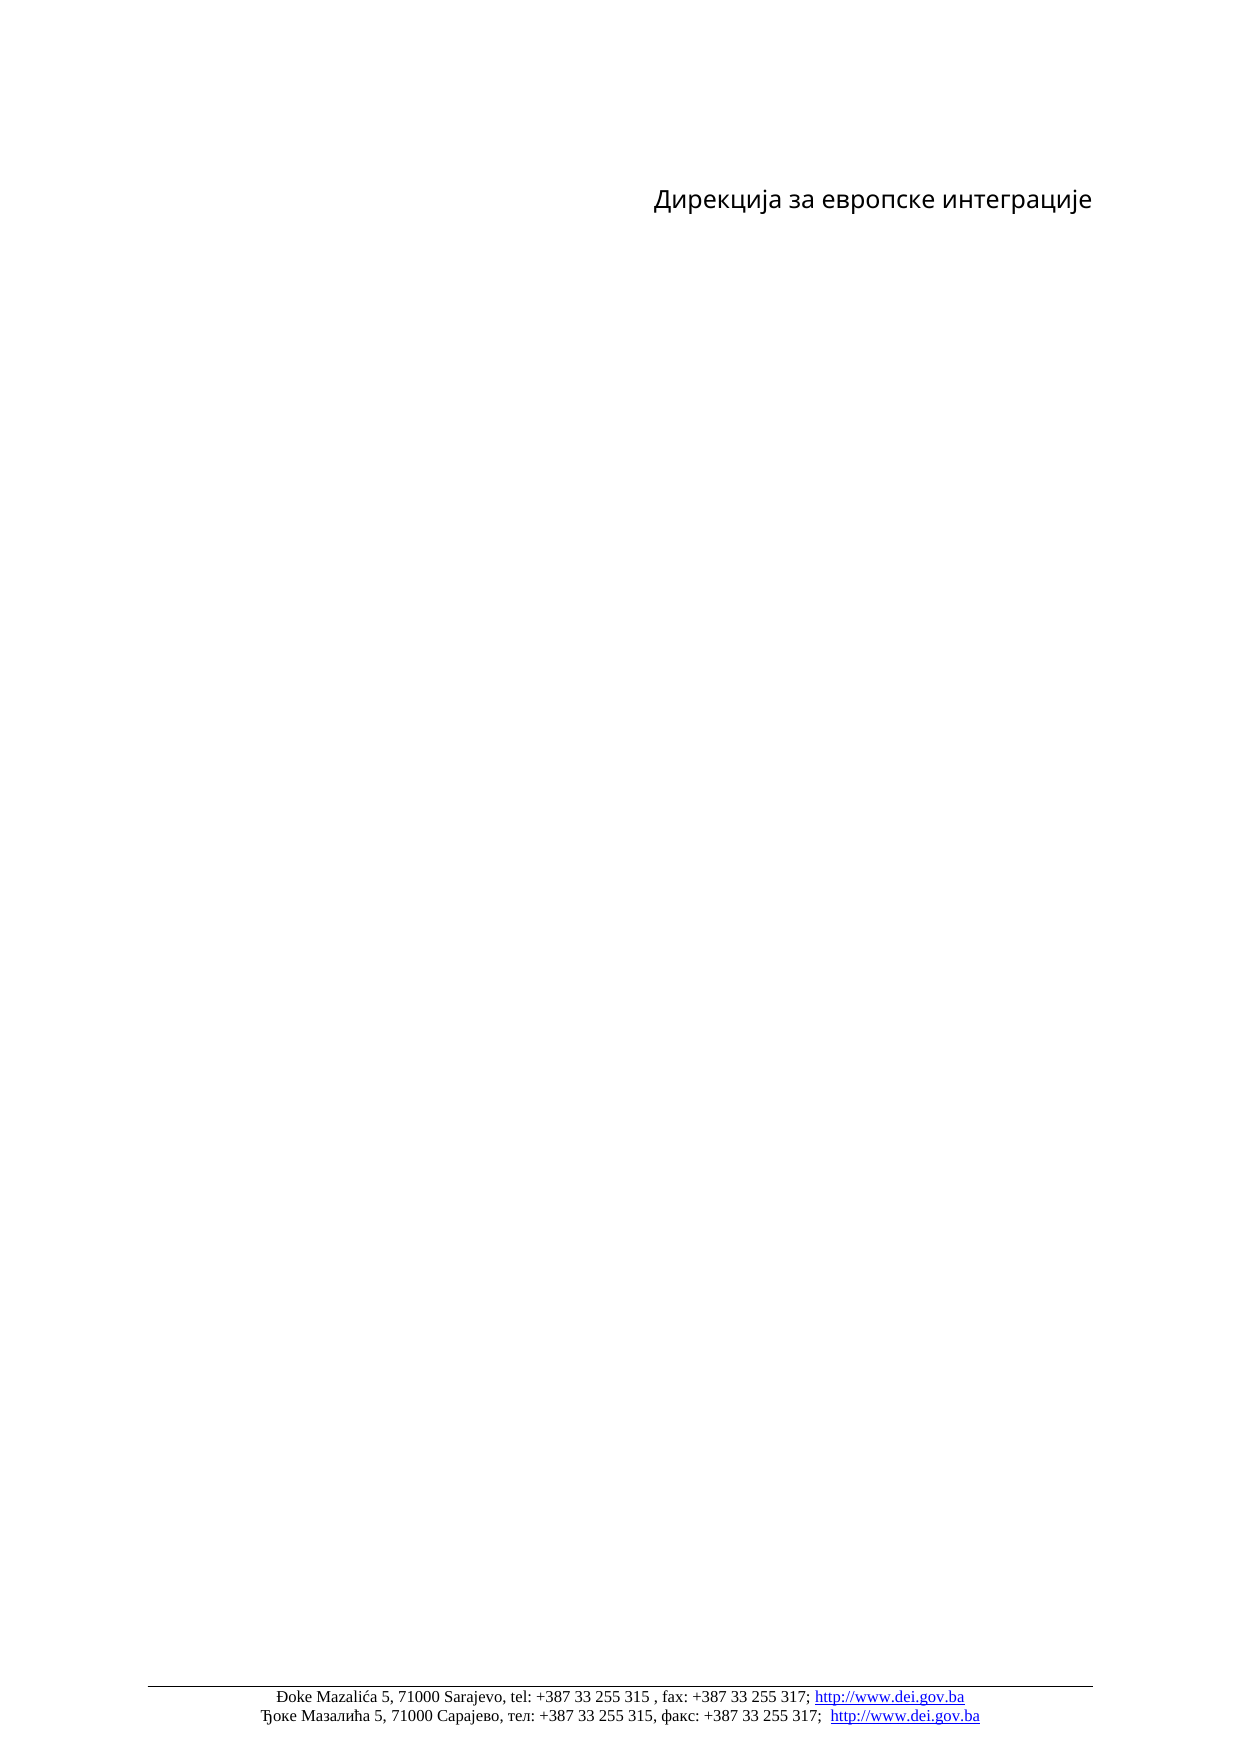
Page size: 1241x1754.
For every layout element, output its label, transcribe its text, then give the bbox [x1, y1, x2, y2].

text Дирекција за европске интеграције [148, 182, 1093, 216]
